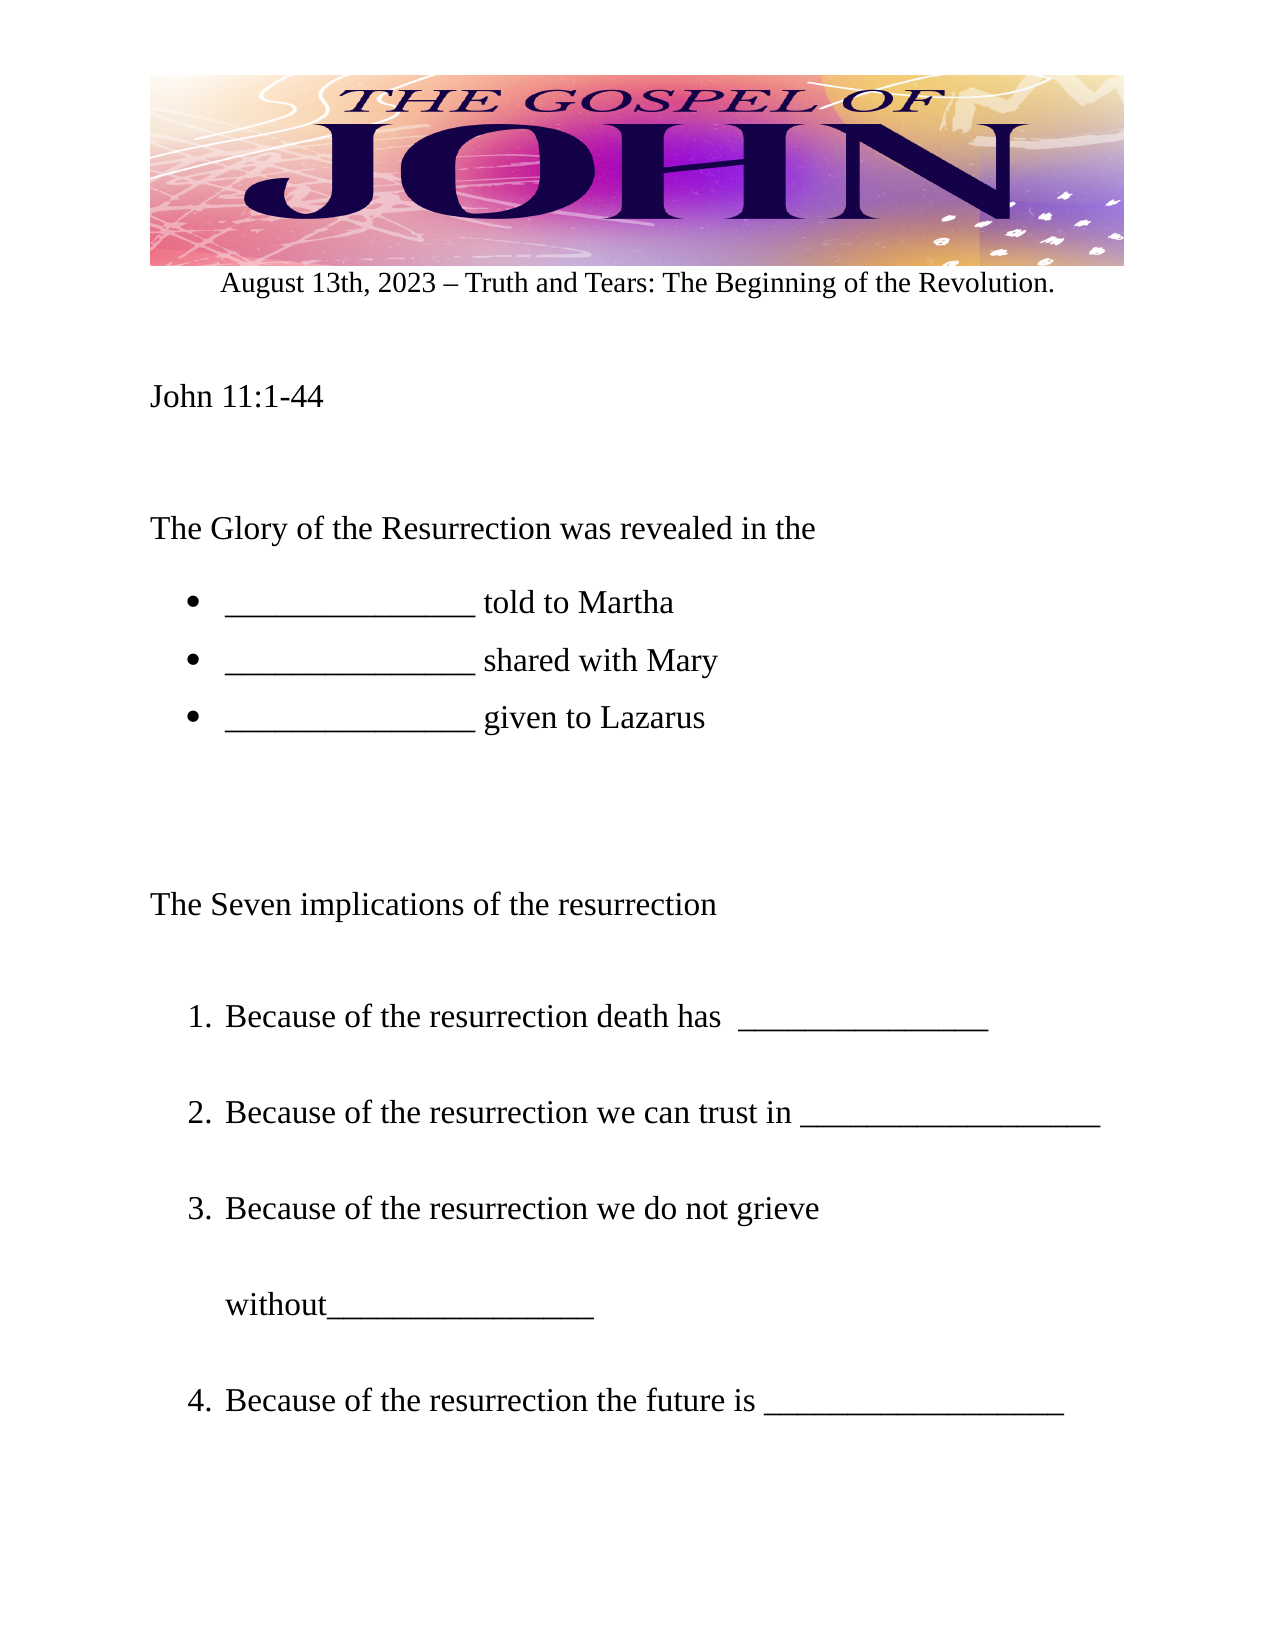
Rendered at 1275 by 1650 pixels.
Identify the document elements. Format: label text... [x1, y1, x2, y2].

list _______________ told to Martha [187, 582, 1125, 621]
list _______________ shared with Mary [187, 640, 1125, 678]
list Because of the resurrection we do not grieve without________________ [187, 1188, 1125, 1322]
picture [150, 75, 1124, 266]
text John 11:1-44 [150, 376, 1125, 414]
list Because of the resurrection we can trust in __________________ [187, 1092, 1125, 1131]
text The Seven implications of the resurrection [150, 884, 1125, 922]
list Because of the resurrection death has _______________ [187, 997, 1125, 1035]
list _______________ given to Lazarus [187, 697, 1125, 736]
list Because of the resurrection the future is __________________ [187, 1380, 1125, 1418]
text August 13th, 2023 – Truth and Tears: The Beginning of the Revolution. [150, 265, 1125, 299]
text The Glory of the Resurrection was revealed in the [150, 508, 1125, 547]
